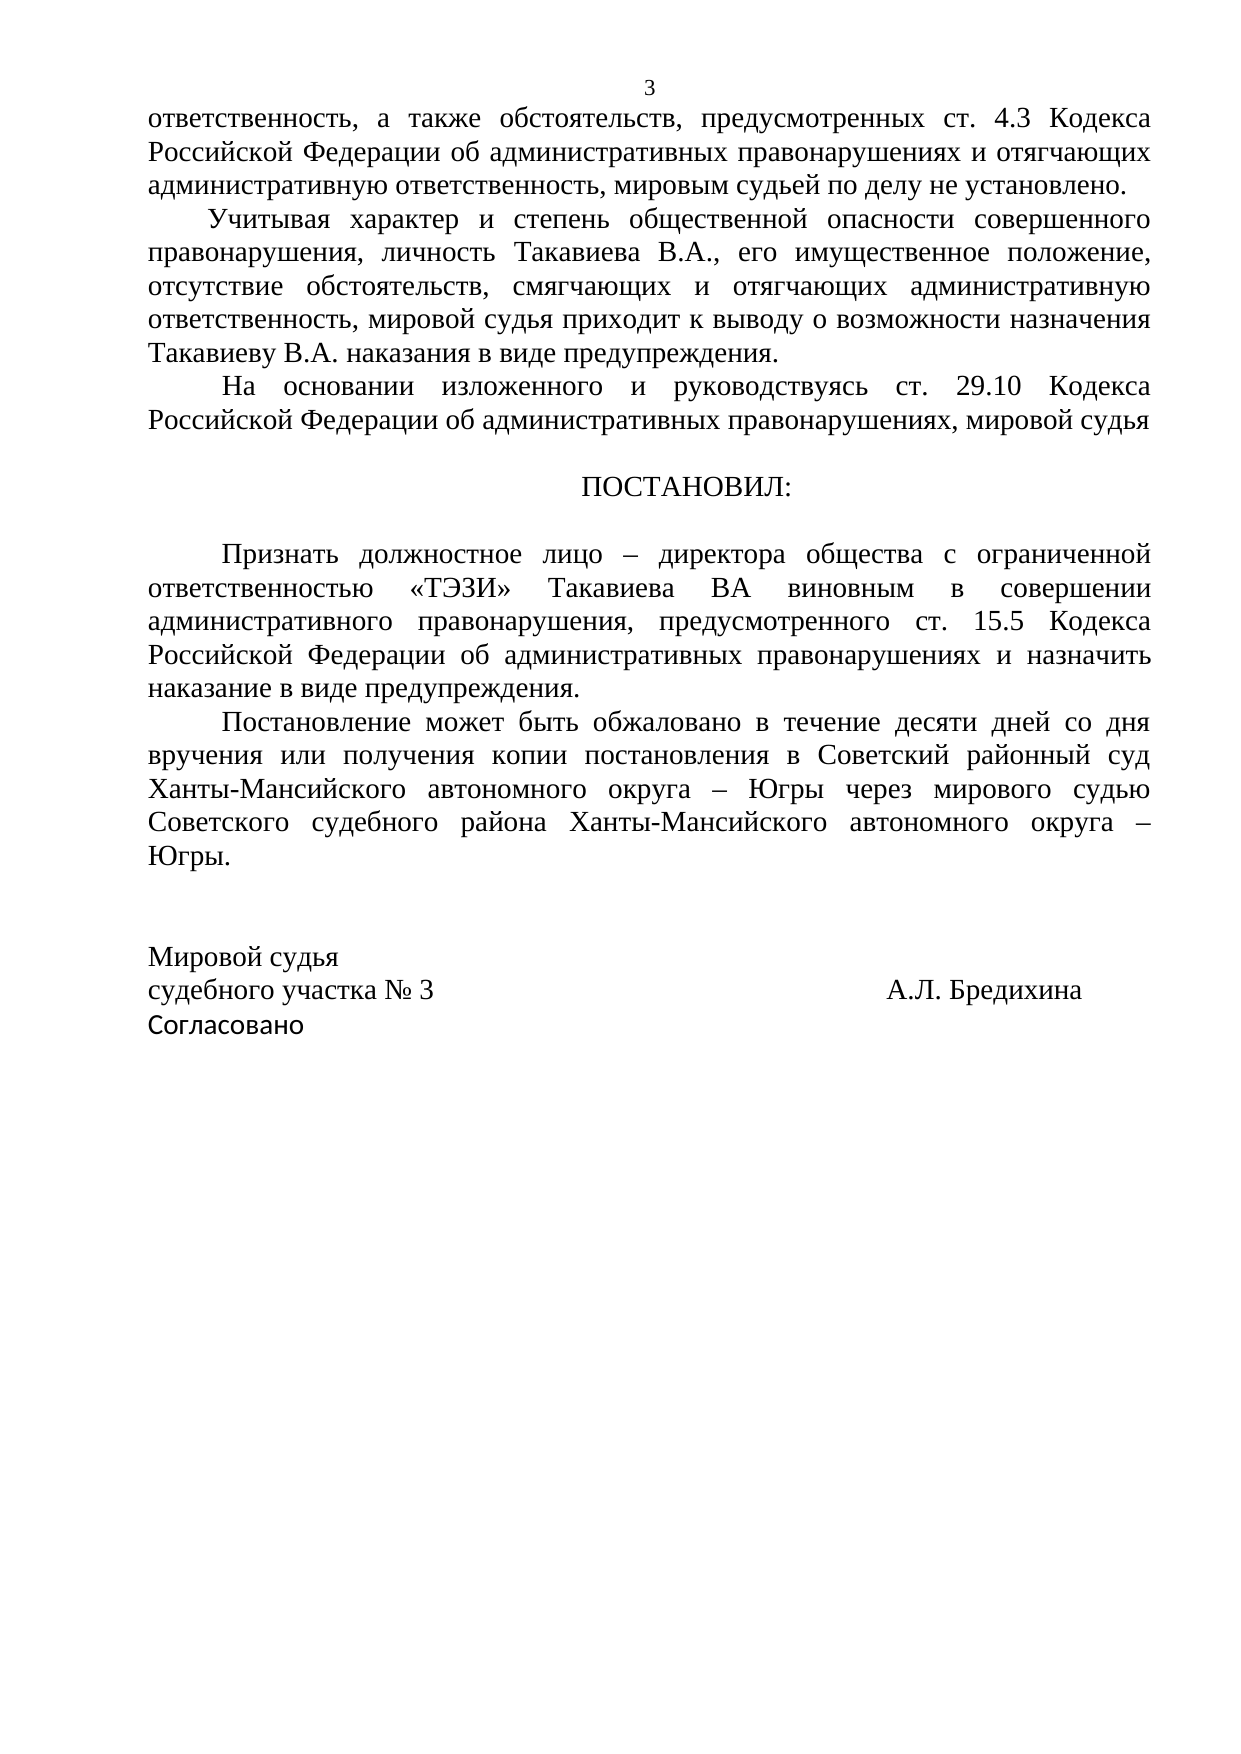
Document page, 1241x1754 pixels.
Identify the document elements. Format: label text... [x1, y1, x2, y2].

text ПОСТАНОВИЛ: [148, 469, 1152, 503]
text На основании изложенного и руководствуясь ст. 29.10 Кодекса Российской Федерации об административных правонарушениях, мировой судья [148, 368, 1152, 436]
text Учитывая характер и степень общественной опасности совершенного правонарушения, личность Такавиева В.А., его имущественное положение, отсутствие обстоятельств, смягчающих и отягчающих административную ответственность, мировой судья приходит к выводу о возможности назначения Такавиеву В.А. наказания в виде предупреждения. [148, 201, 1152, 368]
text Постановление может быть обжаловано в течение десяти дней со дня вручения или получения копии постановления в Советский районный суд Ханты-Мансийского автономного округа – Югры через мирового судью Советского судебного района Ханты-Мансийского автономного округа – Югры. [148, 704, 1152, 872]
text судебного участка № 3 А.Л. Бредихина [148, 972, 1152, 1006]
text Мировой судья [148, 939, 1152, 972]
text Признать должностное лицо – директора общества с ограниченной ответственностью «ТЭЗИ» Такавиева ВА виновным в совершении административного правонарушения, предусмотренного ст. 15.5 Кодекса Российской Федерации об административных правонарушениях и назначить наказание в виде предупреждения. [148, 536, 1152, 704]
text Согласовано [148, 1006, 1152, 1041]
